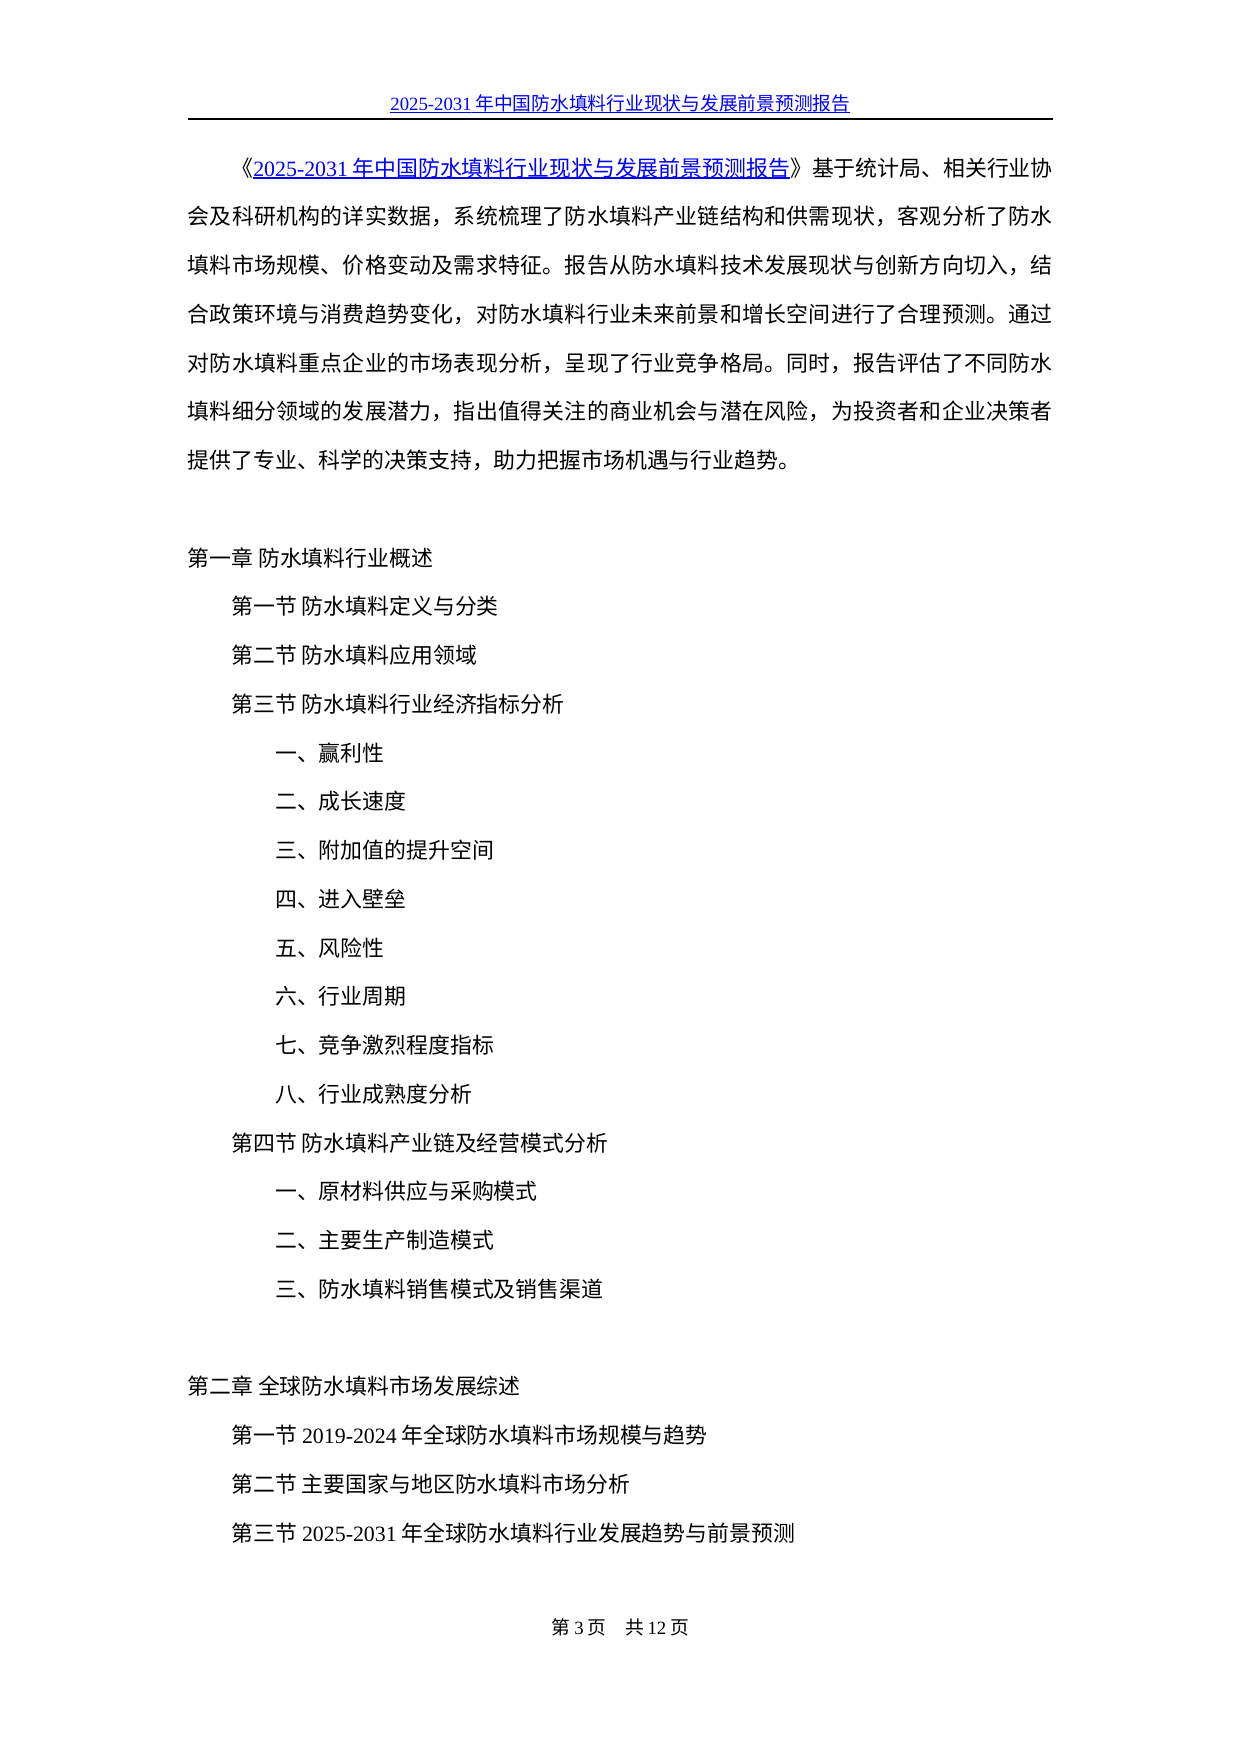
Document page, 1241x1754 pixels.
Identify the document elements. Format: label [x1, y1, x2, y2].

text [187, 150, 1053, 1548]
